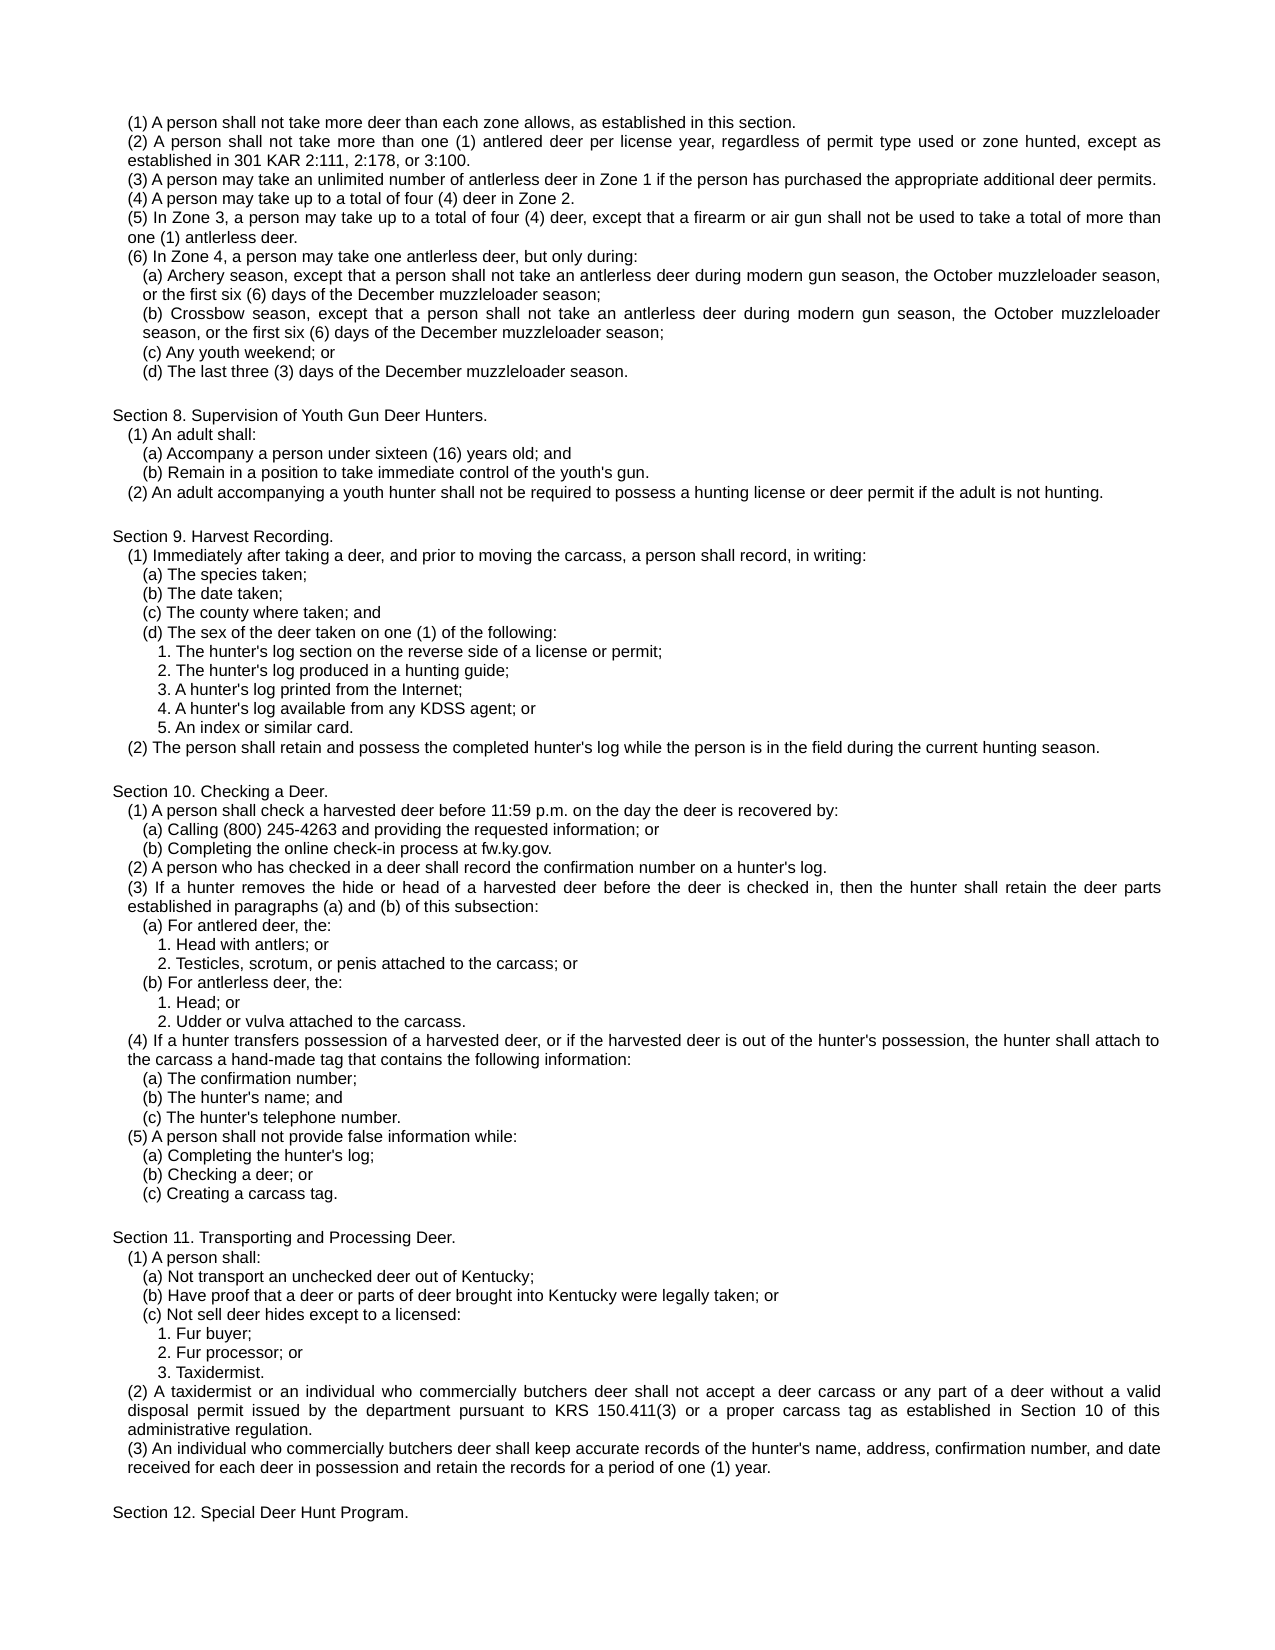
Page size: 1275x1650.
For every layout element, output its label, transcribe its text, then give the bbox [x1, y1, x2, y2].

text 2. The hunter's log produced in a hunting guide; [157, 661, 1162, 680]
text (b) Checking a deer; or [142, 1165, 1162, 1184]
text (a) Calling (800) 245-4263 and providing the requested information; or [142, 820, 1162, 839]
text (1) An adult shall: [127, 425, 1162, 444]
text (1) Immediately after taking a deer, and prior to moving the carcass, a person shall record, in writing: [127, 546, 1162, 565]
text (1) A person shall: [127, 1247, 1162, 1267]
text (b) Crossbow season, except that a person shall not take an antlerless deer during modern gun season, the October muzzleloader season, or the first six (6) days of the December muzzleloader season; [142, 304, 1162, 342]
text (3) If a hunter removes the hide or head of a harvested deer before the deer is checked in, then the hunter shall retain the deer parts established in paragraphs (a) and (b) of this subsection: [127, 877, 1162, 916]
text (a) Not transport an unchecked deer out of Kentucky; [142, 1267, 1162, 1286]
text (a) Archery season, except that a person shall not take an antlerless deer during modern gun season, the October muzzleloader season, or the first six (6) days of the December muzzleloader season; [142, 266, 1162, 304]
text 1. Head with antlers; or [157, 935, 1162, 954]
text Section 8. Supervision of Youth Gun Deer Hunters. [112, 406, 1162, 425]
text (b) Remain in a position to take immediate control of the youth's gun. [142, 463, 1162, 482]
text 1. Fur buyer; [157, 1324, 1162, 1343]
text (b) Have proof that a deer or parts of deer brought into Kentucky were legally taken; or [142, 1286, 1162, 1305]
text (a) The species taken; [142, 565, 1162, 584]
text (c) Creating a carcass tag. [142, 1184, 1162, 1203]
text (b) The hunter's name; and [142, 1088, 1162, 1107]
text (c) The county where taken; and [142, 603, 1162, 622]
text (2) A person who has checked in a deer shall record the confirmation number on a hunter's log. [127, 858, 1162, 877]
text 4. A hunter's log available from any KDSS agent; or [157, 699, 1162, 718]
text (4) If a hunter transfers possession of a harvested deer, or if the harvested deer is out of the hunter's possession, the hunter shall attach to the carcass a hand-made tag that contains the following information: [127, 1031, 1162, 1069]
text (d) The last three (3) days of the December muzzleloader season. [142, 362, 1162, 381]
text Section 10. Checking a Deer. [112, 782, 1162, 801]
text 2. Testicles, scrotum, or penis attached to the carcass; or [157, 954, 1162, 973]
text 2. Fur processor; or [157, 1343, 1162, 1362]
text (3) A person may take an unlimited number of antlerless deer in Zone 1 if the person has purchased the appropriate additional deer permits. [127, 170, 1162, 189]
text (3) An individual who commercially butchers deer shall keep accurate records of the hunter's name, address, confirmation number, and date received for each deer in possession and retain the records for a period of one (1) year. [127, 1439, 1162, 1477]
text 5. An index or similar card. [157, 718, 1162, 737]
text Section 9. Harvest Recording. [112, 527, 1162, 546]
text (c) Any youth weekend; or [142, 342, 1162, 362]
text (2) A person shall not take more than one (1) antlered deer per license year, regardless of permit type used or zone hunted, except as established in 301 KAR 2:111, 2:178, or 3:100. [127, 132, 1162, 170]
text 3. Taxidermist. [157, 1362, 1162, 1382]
text (a) The confirmation number; [142, 1069, 1162, 1088]
text 1. Head; or [157, 992, 1162, 1012]
text 3. A hunter's log printed from the Internet; [157, 680, 1162, 699]
text Section 11. Transporting and Processing Deer. [112, 1228, 1162, 1247]
text (4) A person may take up to a total of four (4) deer in Zone 2. [127, 189, 1162, 208]
text Section 12. Special Deer Hunt Program. [112, 1502, 1162, 1522]
text 2. Udder or vulva attached to the carcass. [157, 1012, 1162, 1031]
text (b) For antlerless deer, the: [142, 973, 1162, 992]
text (a) Completing the hunter's log; [142, 1146, 1162, 1165]
text (6) In Zone 4, a person may take one antlerless deer, but only during: [127, 247, 1162, 266]
text (d) The sex of the deer taken on one (1) of the following: [142, 622, 1162, 642]
text 1. The hunter's log section on the reverse side of a license or permit; [157, 642, 1162, 661]
text (a) Accompany a person under sixteen (16) years old; and [142, 444, 1162, 463]
text (5) A person shall not provide false information while: [127, 1127, 1162, 1146]
text (2) An adult accompanying a youth hunter shall not be required to possess a hunting license or deer permit if the adult is not hunting. [127, 482, 1162, 502]
text (2) A taxidermist or an individual who commercially butchers deer shall not accept a deer carcass or any part of a deer without a valid disposal permit issued by the department pursuant to KRS 150.411(3) or a proper carcass tag as established in Section 10 of this administrative regulation. [127, 1382, 1162, 1439]
text (c) Not sell deer hides except to a licensed: [142, 1305, 1162, 1324]
text (a) For antlered deer, the: [142, 916, 1162, 935]
text (b) Completing the online check-in process at fw.ky.gov. [142, 839, 1162, 858]
text (1) A person shall check a harvested deer before 11:59 p.m. on the day the deer is recovered by: [127, 801, 1162, 820]
text (1) A person shall not take more deer than each zone allows, as established in this section. [127, 112, 1162, 132]
text (c) The hunter's telephone number. [142, 1107, 1162, 1127]
text (b) The date taken; [142, 584, 1162, 603]
text (5) In Zone 3, a person may take up to a total of four (4) deer, except that a firearm or air gun shall not be used to take a total of more than one (1) antlerless deer. [127, 208, 1162, 247]
text (2) The person shall retain and possess the completed hunter's log while the person is in the field during the current hunting season. [127, 737, 1162, 757]
